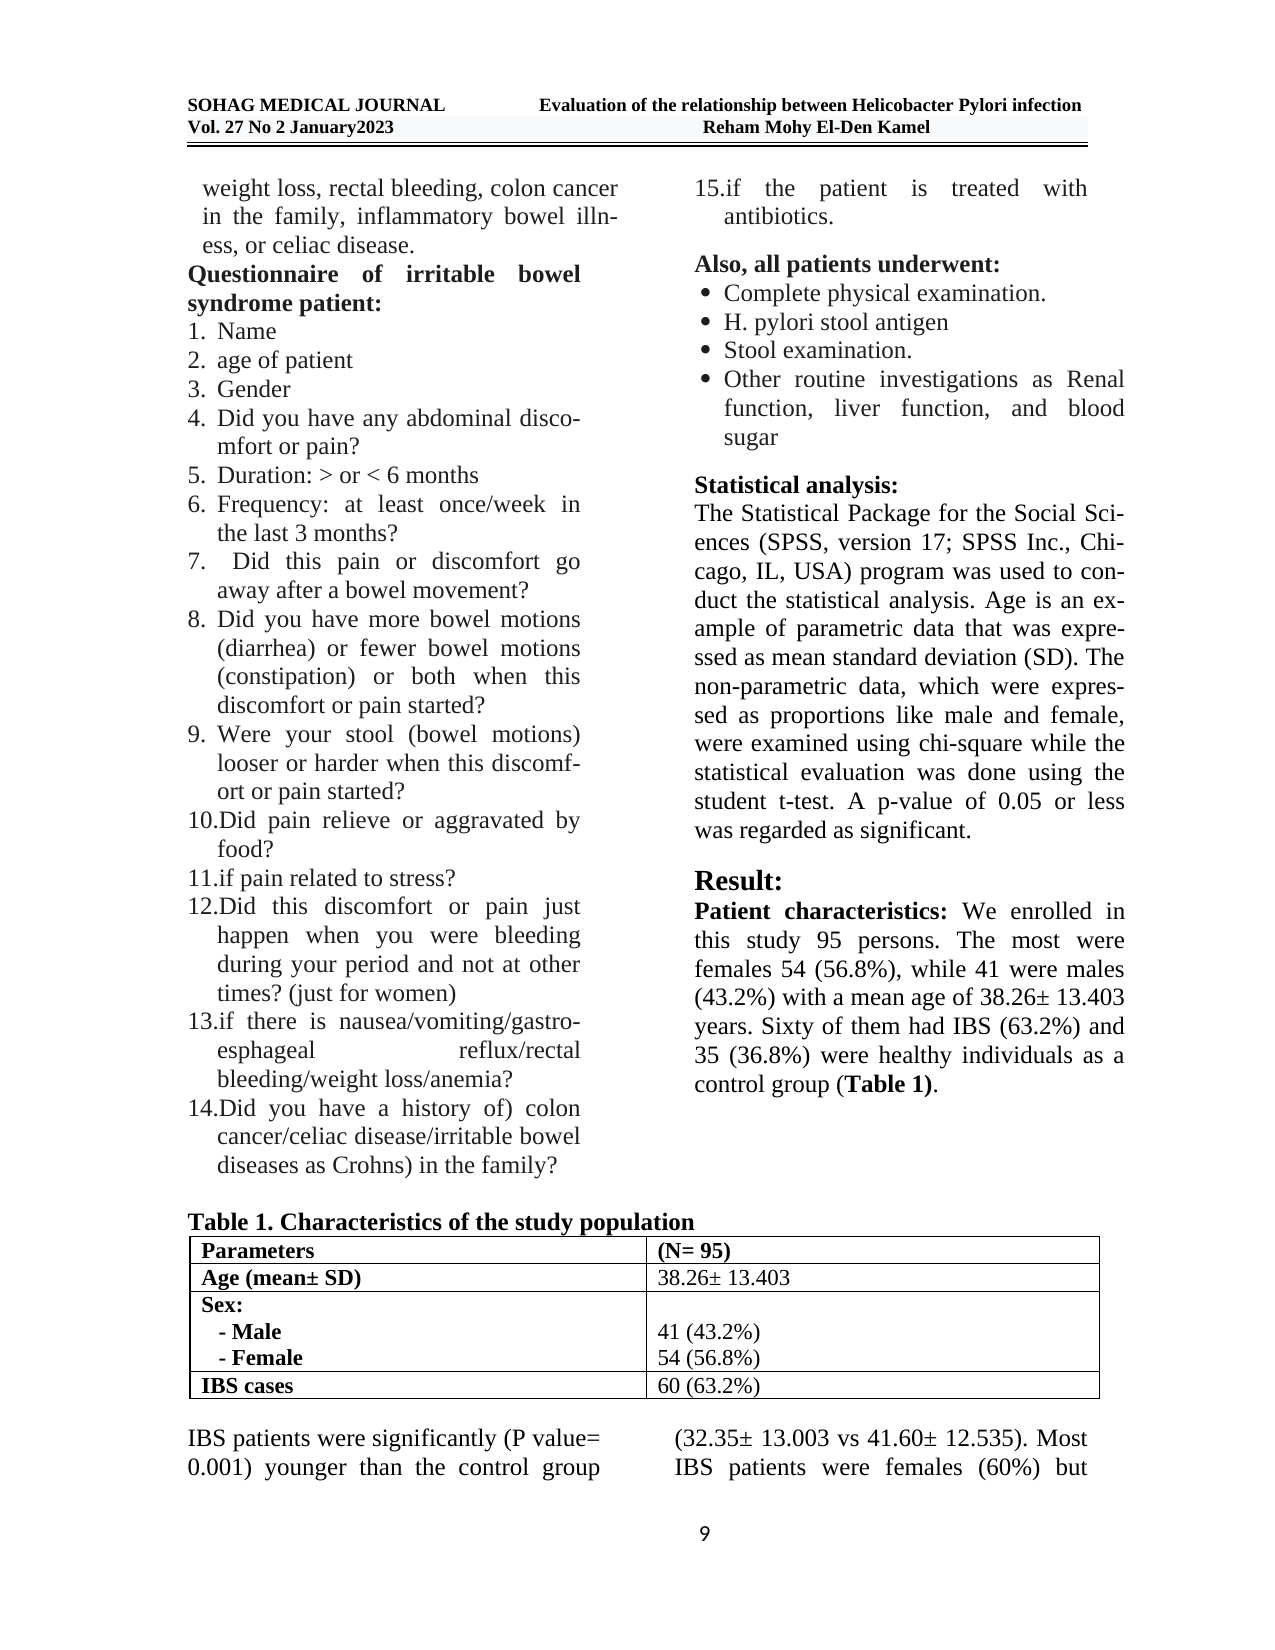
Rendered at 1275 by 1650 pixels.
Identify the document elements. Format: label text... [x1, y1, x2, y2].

table_cell 38.26± 13.403 [647, 1264, 1099, 1291]
list Did you have more bowel motions (diarrhea) or fewer bowel motions (constipation) or both when this discomfort or pain started? [187, 604, 581, 719]
table_cell IBS cases [191, 1372, 646, 1398]
list Did this discomfort or pain just happen when you were bleeding during your period and not at other times? (just for women) [187, 891, 581, 1006]
table_cell 41 (43.2%) 54 (56.8%) [647, 1292, 1099, 1371]
text The Statistical Package for the Social Sci-ences (SPSS, version 17; SPSS Inc., Chi-cago, IL, USA) program was used to con-duct the statistical analysis. Age is an ex-ample of parametric data that was expre-ssed as mean standard deviation (SD). The non-parametric data, which were expres-sed as proportions like male and female, were examined using chi-square while the statistical evaluation was done using the student t-test. A p-value of 0.05 or less was regarded as significant. [694, 498, 1125, 843]
list Did this pain or discomfort go away after a bowel movement? [187, 546, 581, 604]
table_cell Age (mean± SD) [191, 1264, 646, 1291]
list if the patient is treated with antibiotics. [694, 173, 1088, 230]
text Statistical analysis: [694, 470, 1125, 498]
list Complete physical examination. [701, 278, 1125, 307]
text Patient characteristics: We enrolled in this study 95 persons. The most were females 54 (56.8%), while 41 were males (43.2%) with a mean age of 38.26± 13.403 years. Sixty of them had IBS (63.2%) and 35 (36.8%) were healthy individuals as a control group (Table 1). [694, 896, 1125, 1097]
list Gender [187, 374, 581, 403]
text Also, all patients underwent: [694, 249, 1125, 278]
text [674, 1423, 1088, 1481]
list Did you have a history of) colon cancer/celiac disease/irritable bowel diseases as Crohns) in the family? [187, 1093, 581, 1179]
text Questionnaire of irritable bowel syndrome patient: [187, 259, 581, 316]
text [187, 1423, 601, 1481]
list Were your stool (bowel motions) looser or harder when this discomf-ort or pain started? [187, 719, 581, 805]
list if pain related to stress? [187, 863, 581, 891]
table_header (N= 95) [647, 1237, 1099, 1263]
list Name [187, 316, 581, 345]
table_cell Sex: - Male - Female [191, 1292, 646, 1371]
list Other routine investigations as Renal function, liver function, and blood sugar [701, 364, 1125, 451]
list if there is nausea/vomiting/gastro-esphageal reflux/rectal bleeding/weight loss/anemia? [187, 1006, 581, 1093]
list Did pain relieve or aggravated by food? [187, 805, 581, 863]
list Did you have any abdominal disco-mfort or pain? [187, 403, 581, 460]
list Duration: > or < 6 months [187, 460, 581, 489]
list Stool examination. [701, 336, 1125, 364]
table_cell 60 (63.2%) [647, 1372, 1099, 1398]
text Table 1. Characteristics of the study population [187, 1207, 1125, 1236]
text Result: [694, 863, 1125, 896]
list age of patient [187, 345, 581, 374]
table_header Parameters [191, 1237, 646, 1263]
list Frequency: at least once/week in the last 3 months? [187, 489, 581, 546]
list H. pylori stool antigen [701, 307, 1125, 336]
